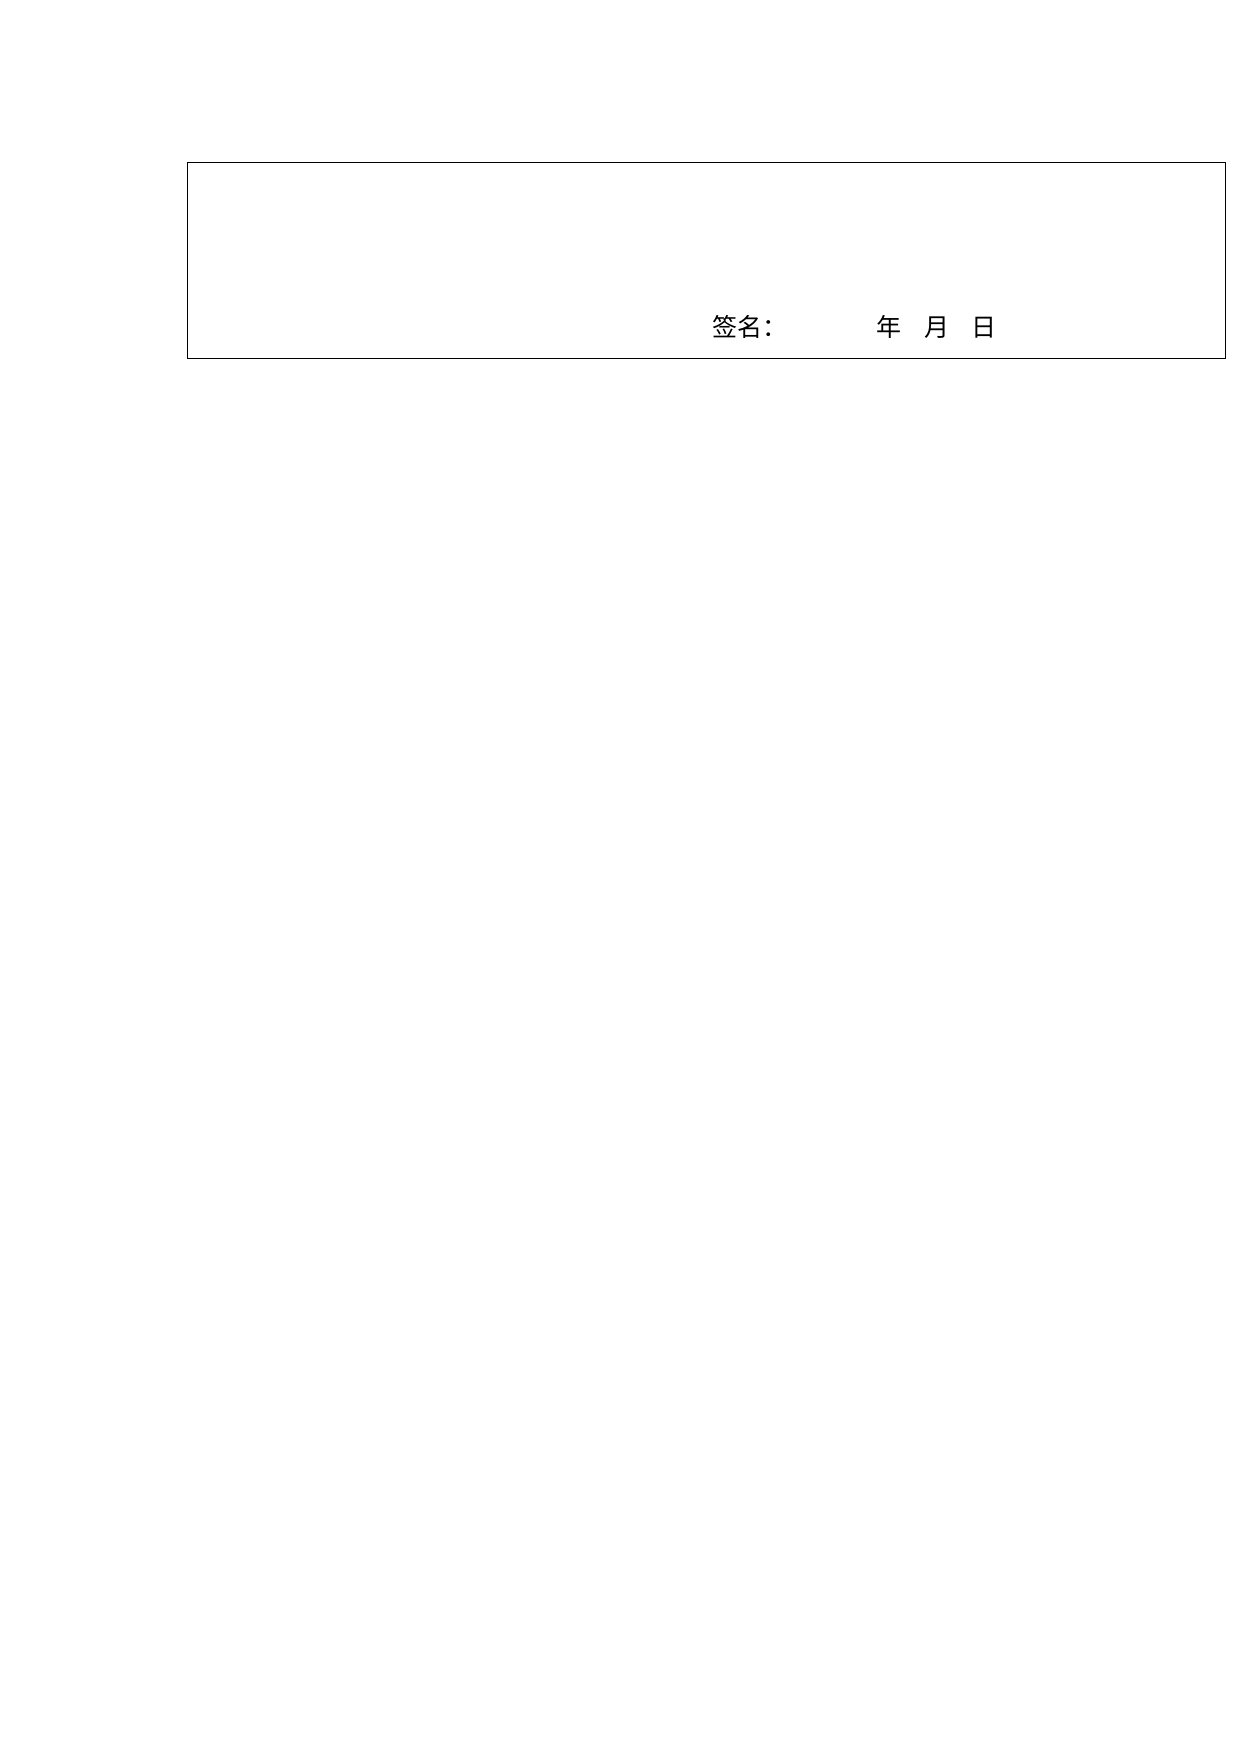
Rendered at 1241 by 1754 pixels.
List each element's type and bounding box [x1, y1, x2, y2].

table_cell [188, 163, 1225, 358]
